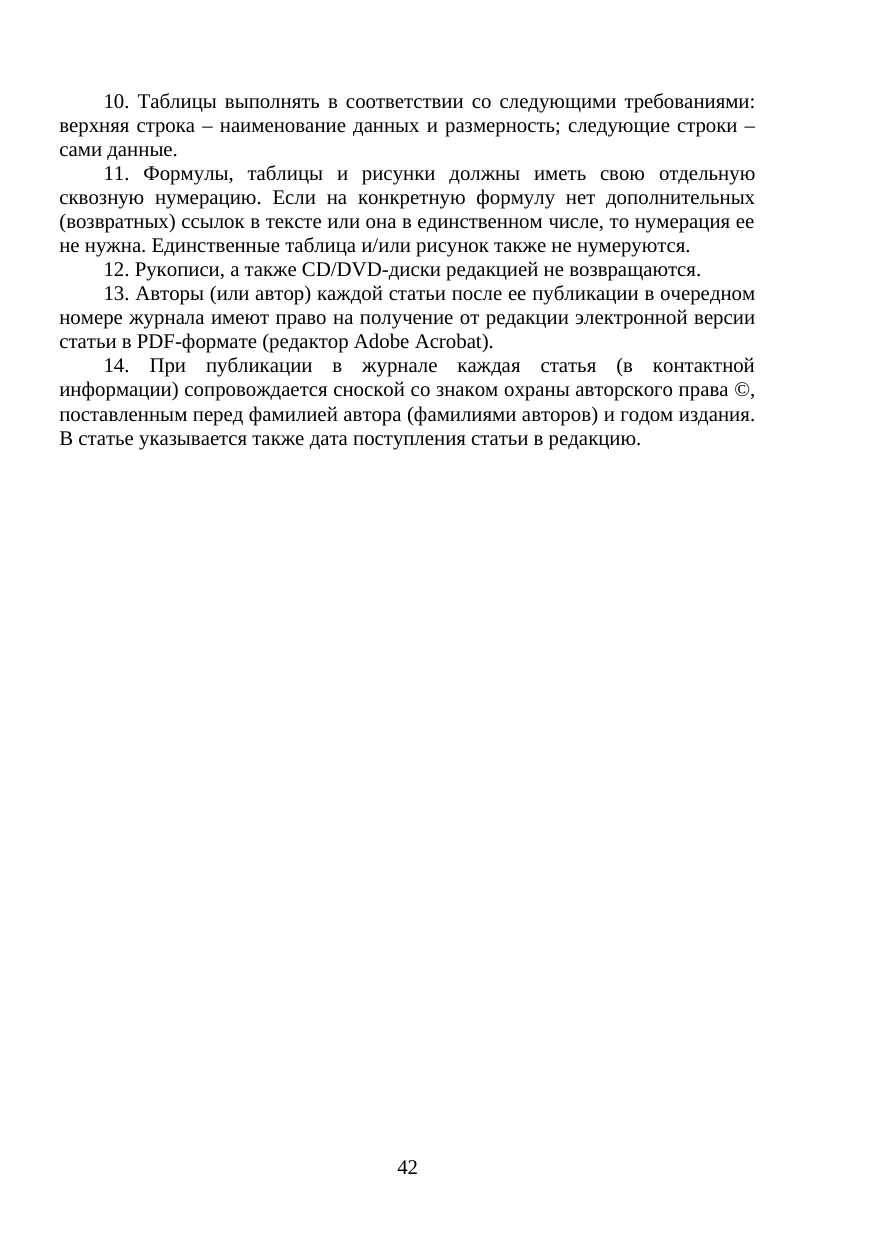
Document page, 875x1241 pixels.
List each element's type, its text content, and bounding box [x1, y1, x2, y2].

text 10. Таблицы выполнять в соответствии со следующими требованиями: верхняя строка – наименование данных и размерность; следующие строки – сами данные. [59, 89, 756, 161]
text 14. При публикации в журнале каждая статья (в контактной информации) сопровождается сноской со знаком охраны авторского права ©, поставленным перед фамилией автора (фамилиями авторов) и годом издания. В статье указывается также дата поступления статьи в редакцию. [59, 353, 756, 449]
text 12. Рукописи, а также CD/DVD-диски редакцией не возвращаются. [59, 257, 756, 281]
text 13. Авторы (или автор) каждой статьи после ее публикации в очередном номере журнала имеют право на получение от редакции электронной версии статьи в PDF-формате (редактор Adobe Acrobat). [59, 281, 756, 353]
text 11. Формулы, таблицы и рисунки должны иметь свою отдельную сквозную нумерацию. Если на конкретную формулу нет дополнительных (возвратных) ссылок в тексте или она в единственном числе, то нумерация ее не нужна. Единственные таблица и/или рисунок также не нумеруются. [59, 161, 756, 257]
